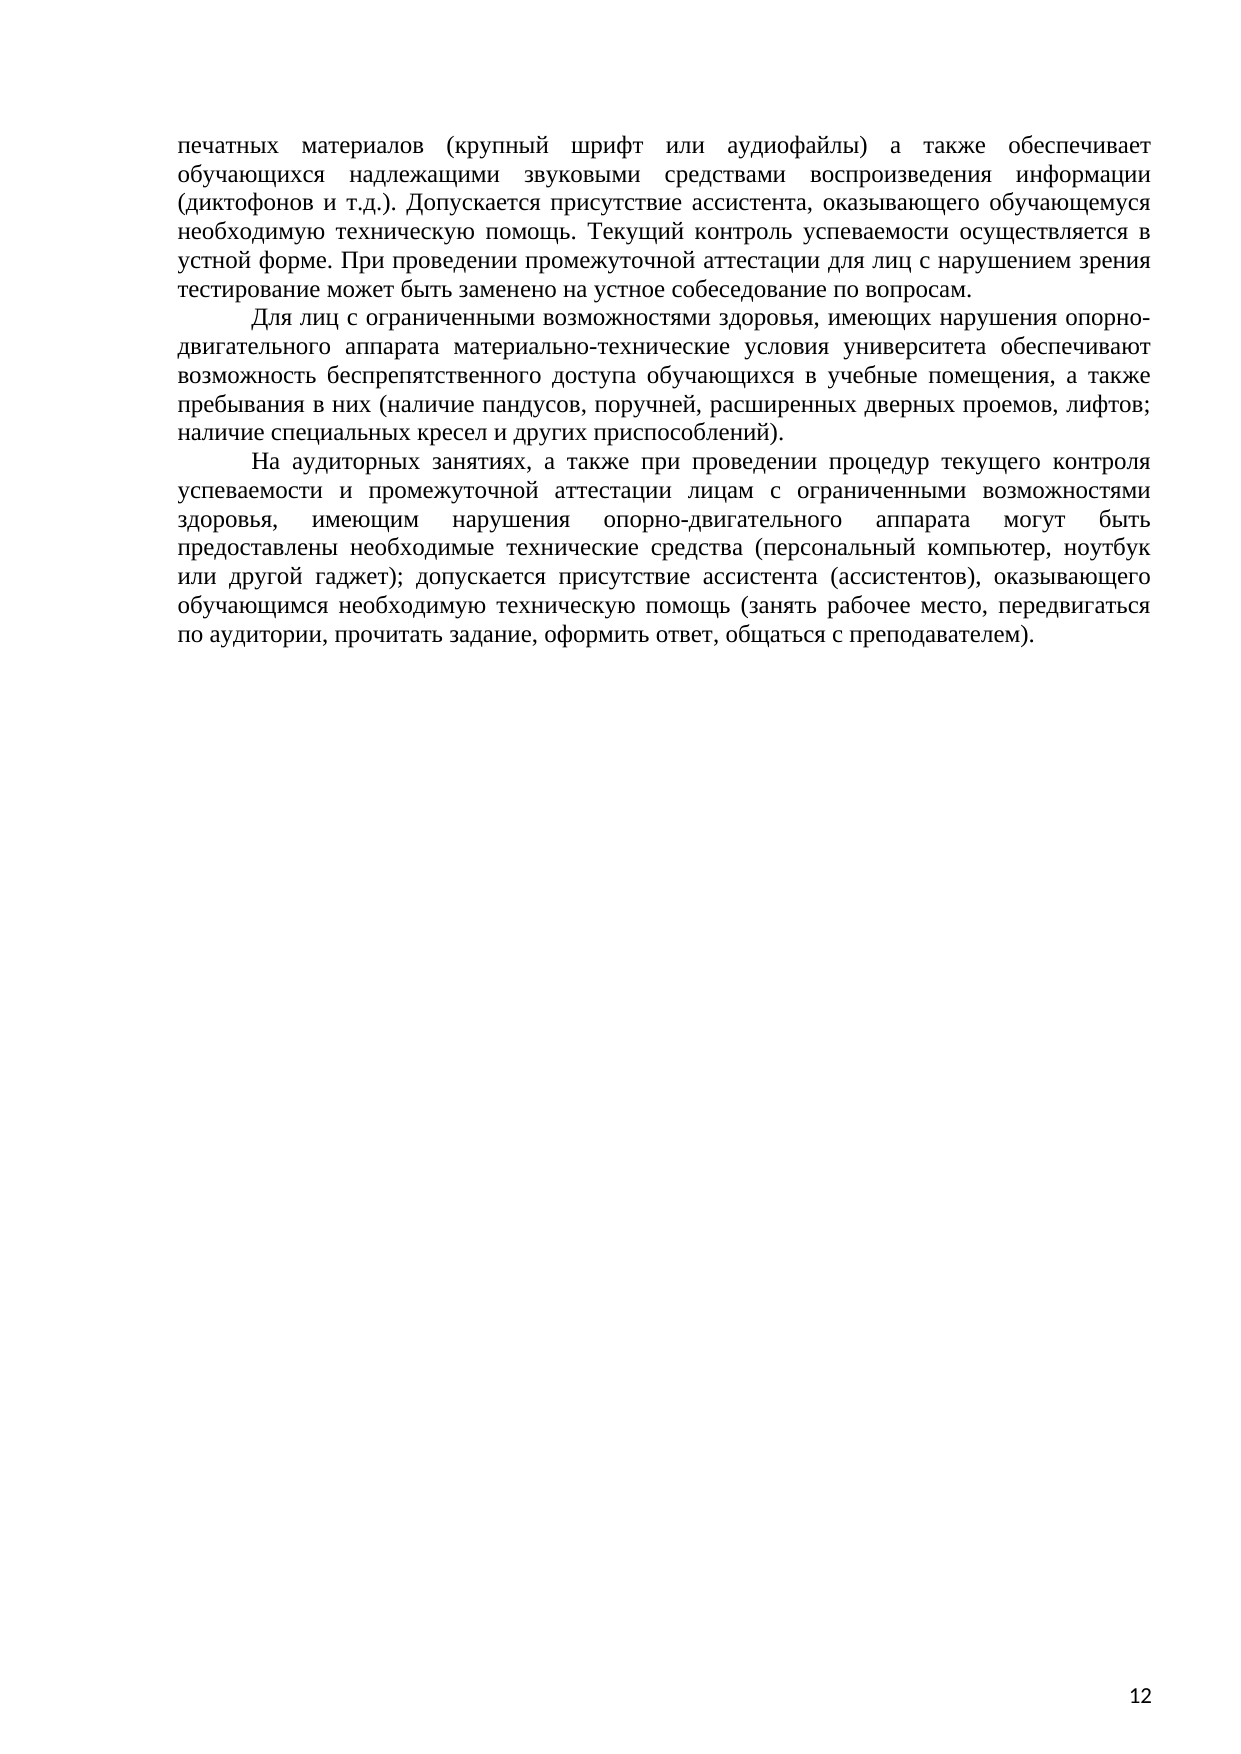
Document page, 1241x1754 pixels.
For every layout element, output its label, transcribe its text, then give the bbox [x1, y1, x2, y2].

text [177, 130, 1152, 302]
text На аудиторных занятиях, а также при проведении процедур текущего контроля успеваемости и промежуточной аттестации лицам с ограниченными возможностями здоровья, имеющим нарушения опорно-двигательного аппарата могут быть предоставлены необходимые технические средства (персональный компьютер, ноутбук или другой гаджет); допускается присутствие ассистента (ассистентов), оказывающего обучающимся необходимую техническую помощь (занять рабочее место, передвигаться по аудитории, прочитать задание, оформить ответ, общаться с преподавателем). [177, 446, 1152, 647]
text Для лиц с ограниченными возможностями здоровья, имеющих нарушения опорно-двигательного аппарата материально-технические условия университета обеспечивают возможность беспрепятственного доступа обучающихся в учебные помещения, а также пребывания в них (наличие пандусов, поручней, расширенных дверных проемов, лифтов; наличие специальных кресел и других приспособлений). [177, 302, 1152, 446]
